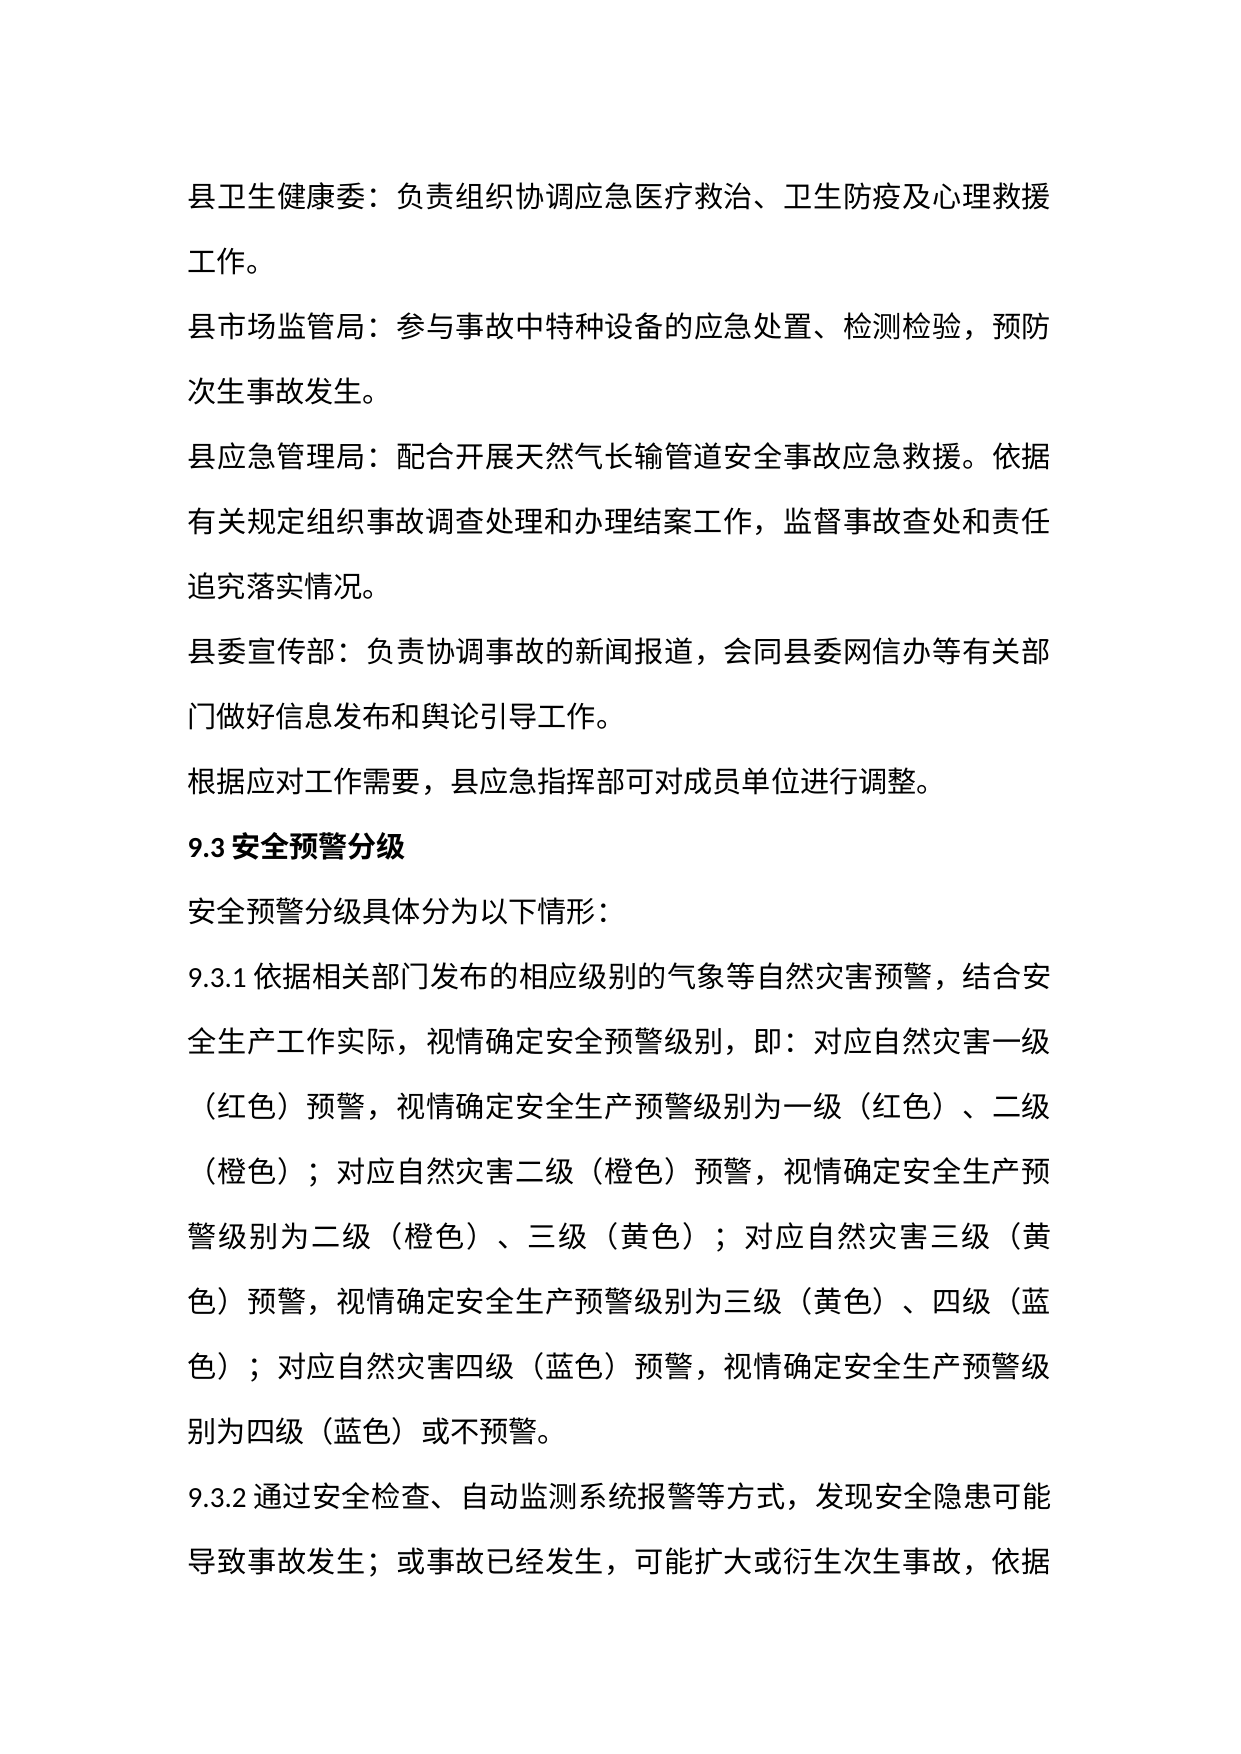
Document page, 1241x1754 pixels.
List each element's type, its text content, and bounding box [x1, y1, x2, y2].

text 9.3.1依据相关部门发布的相应级别的气象等自然灾害预警，结合安全生产工作实际，视情确定安全预警级别，即：对应自然灾害一级（红色）预警，视情确定安全生产预警级别为一级（红色）、二级（橙色）；对应自然灾害二级（橙色）预警，视情确定安全生产预警级别为二级（橙色）、三级（黄色）；对应自然灾害三级（黄色）预警，视情确定安全生产预警级别为三级（黄色）、四级（蓝色）；对应自然灾害四级（蓝色）预警，视情确定安全生产预警级别为四级（蓝色）或不预警。 [187, 942, 1053, 1462]
text 安全预警分级具体分为以下情形： [187, 877, 1053, 942]
text 县应急管理局：配合开展天然气长输管道安全事故应急救援。依据有关规定组织事故调查处理和办理结案工作，监督事故查处和责任追究落实情况。 [187, 422, 1053, 617]
text 县市场监管局：参与事故中特种设备的应急处置、检测检验，预防次生事故发生。 [187, 292, 1053, 422]
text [187, 1462, 1053, 1592]
text 县委宣传部：负责协调事故的新闻报道，会同县委网信办等有关部门做好信息发布和舆论引导工作。 [187, 617, 1053, 747]
text 9.3安全预警分级 [187, 812, 1053, 877]
text 根据应对工作需要，县应急指挥部可对成员单位进行调整。 [187, 747, 1053, 812]
text 县卫生健康委：负责组织协调应急医疗救治、卫生防疫及心理救援工作。 [187, 162, 1053, 292]
